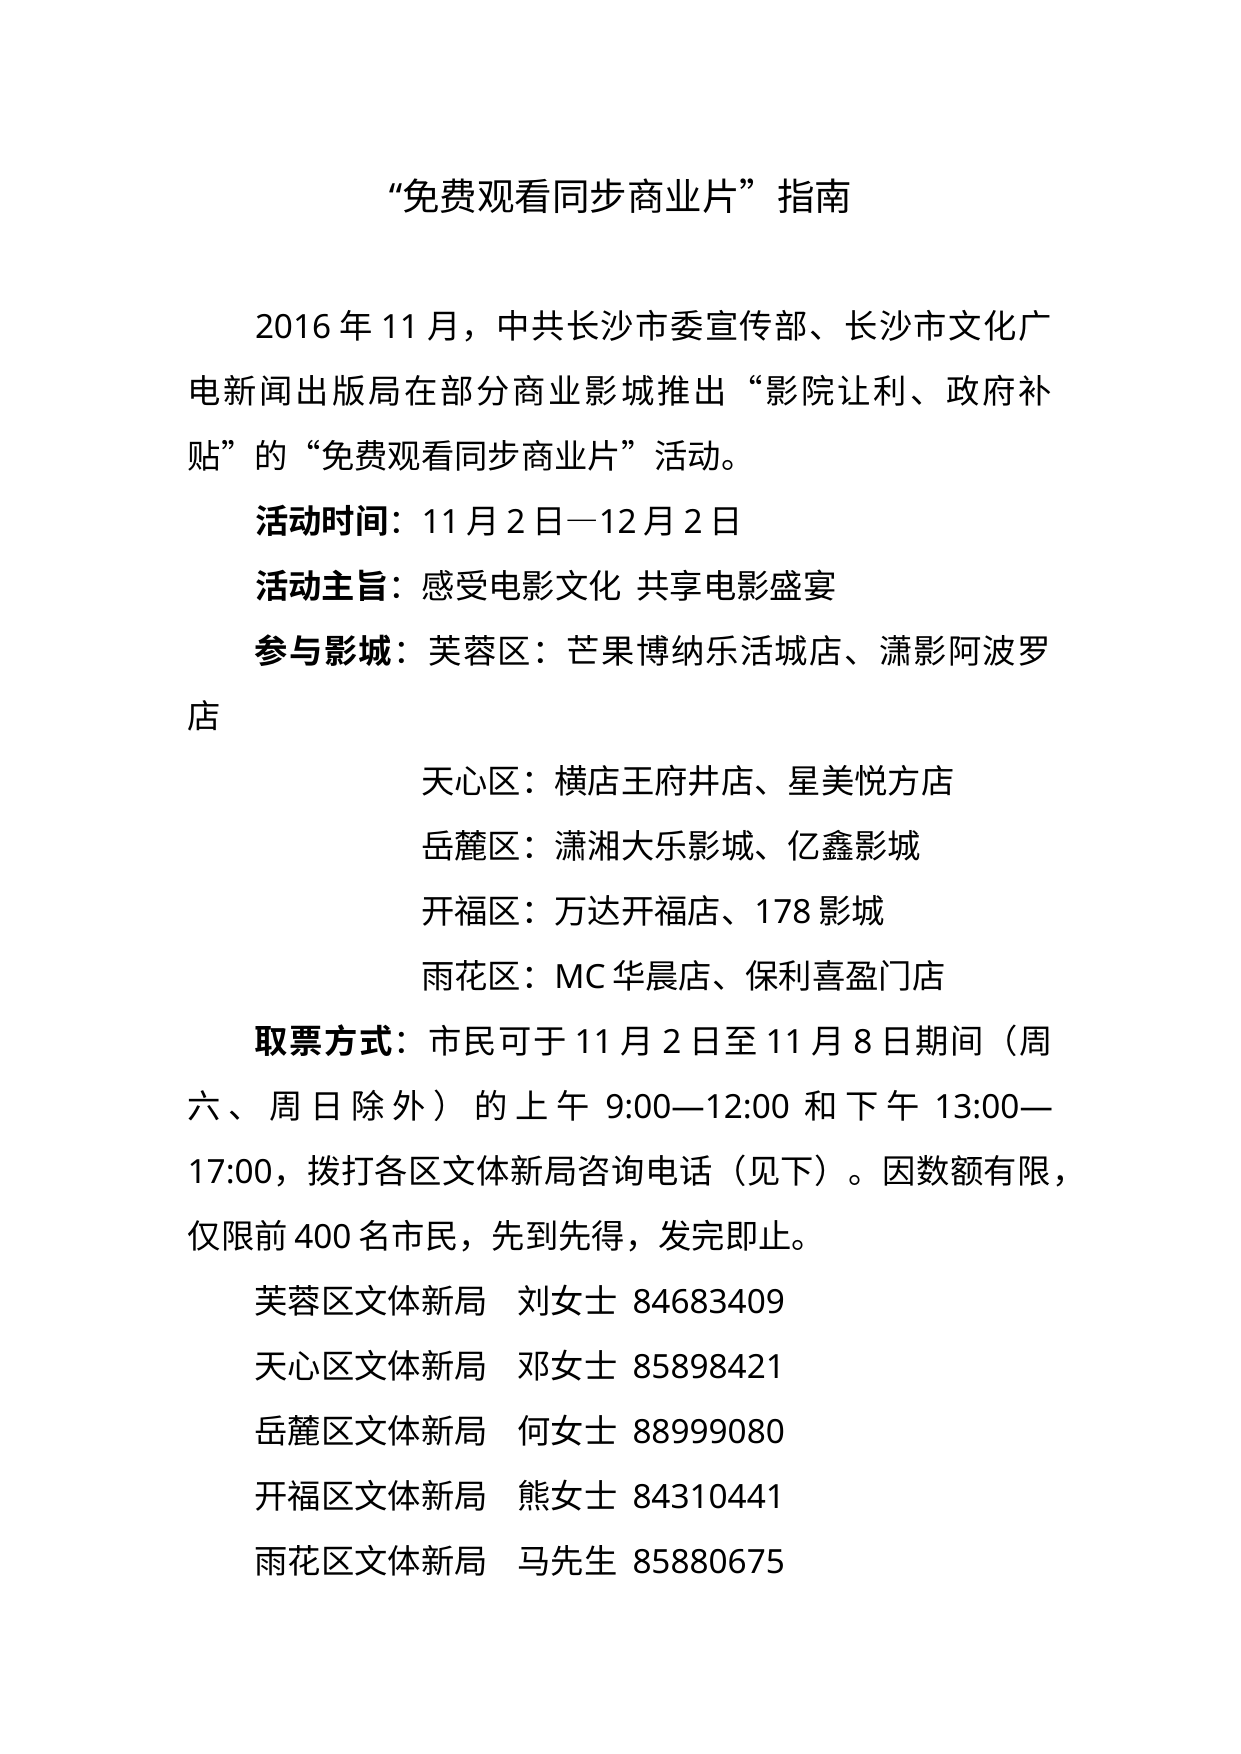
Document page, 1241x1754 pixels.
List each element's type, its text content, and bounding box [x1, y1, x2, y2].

text 活动主旨：感受电影文化 共享电影盛宴 [187, 552, 1053, 617]
text 参与影城：芙蓉区：芒果博纳乐活城店、潇影阿波罗店 [187, 617, 1053, 747]
text 岳麓区文体新局 何女士 88999080 [187, 1397, 1053, 1462]
text 岳麓区：潇湘大乐影城、亿鑫影城 [187, 812, 1053, 877]
text 雨花区：MC华晨店、保利喜盈门店 [187, 942, 1053, 1007]
text “免费观看同步商业片”指南 [187, 162, 1053, 227]
text 芙蓉区文体新局 刘女士 84683409 [187, 1267, 1053, 1332]
text 天心区文体新局 邓女士 85898421 [187, 1332, 1053, 1397]
text 雨花区文体新局 马先生 85880675 [187, 1527, 1053, 1592]
text 开福区文体新局 熊女士 84310441 [187, 1462, 1053, 1527]
text 取票方式：市民可于11月2日至11月8日期间（周六、周日除外）的上午9:00—12:00和下午13:00—17:00，拨打各区文体新局咨询电话（见下）。因数额有限，仅限前400名市民，先到先得，发完即止。 [187, 1007, 1053, 1267]
text 开福区：万达开福店、178影城 [187, 877, 1053, 942]
text 活动时间：11月2日—12月2日 [187, 487, 1053, 552]
text 2016年11月，中共长沙市委宣传部、长沙市文化广电新闻出版局在部分商业影城推出“影院让利、政府补贴”的“免费观看同步商业片”活动。 [187, 292, 1053, 487]
text 天心区：横店王府井店、星美悦方店 [187, 747, 1053, 812]
